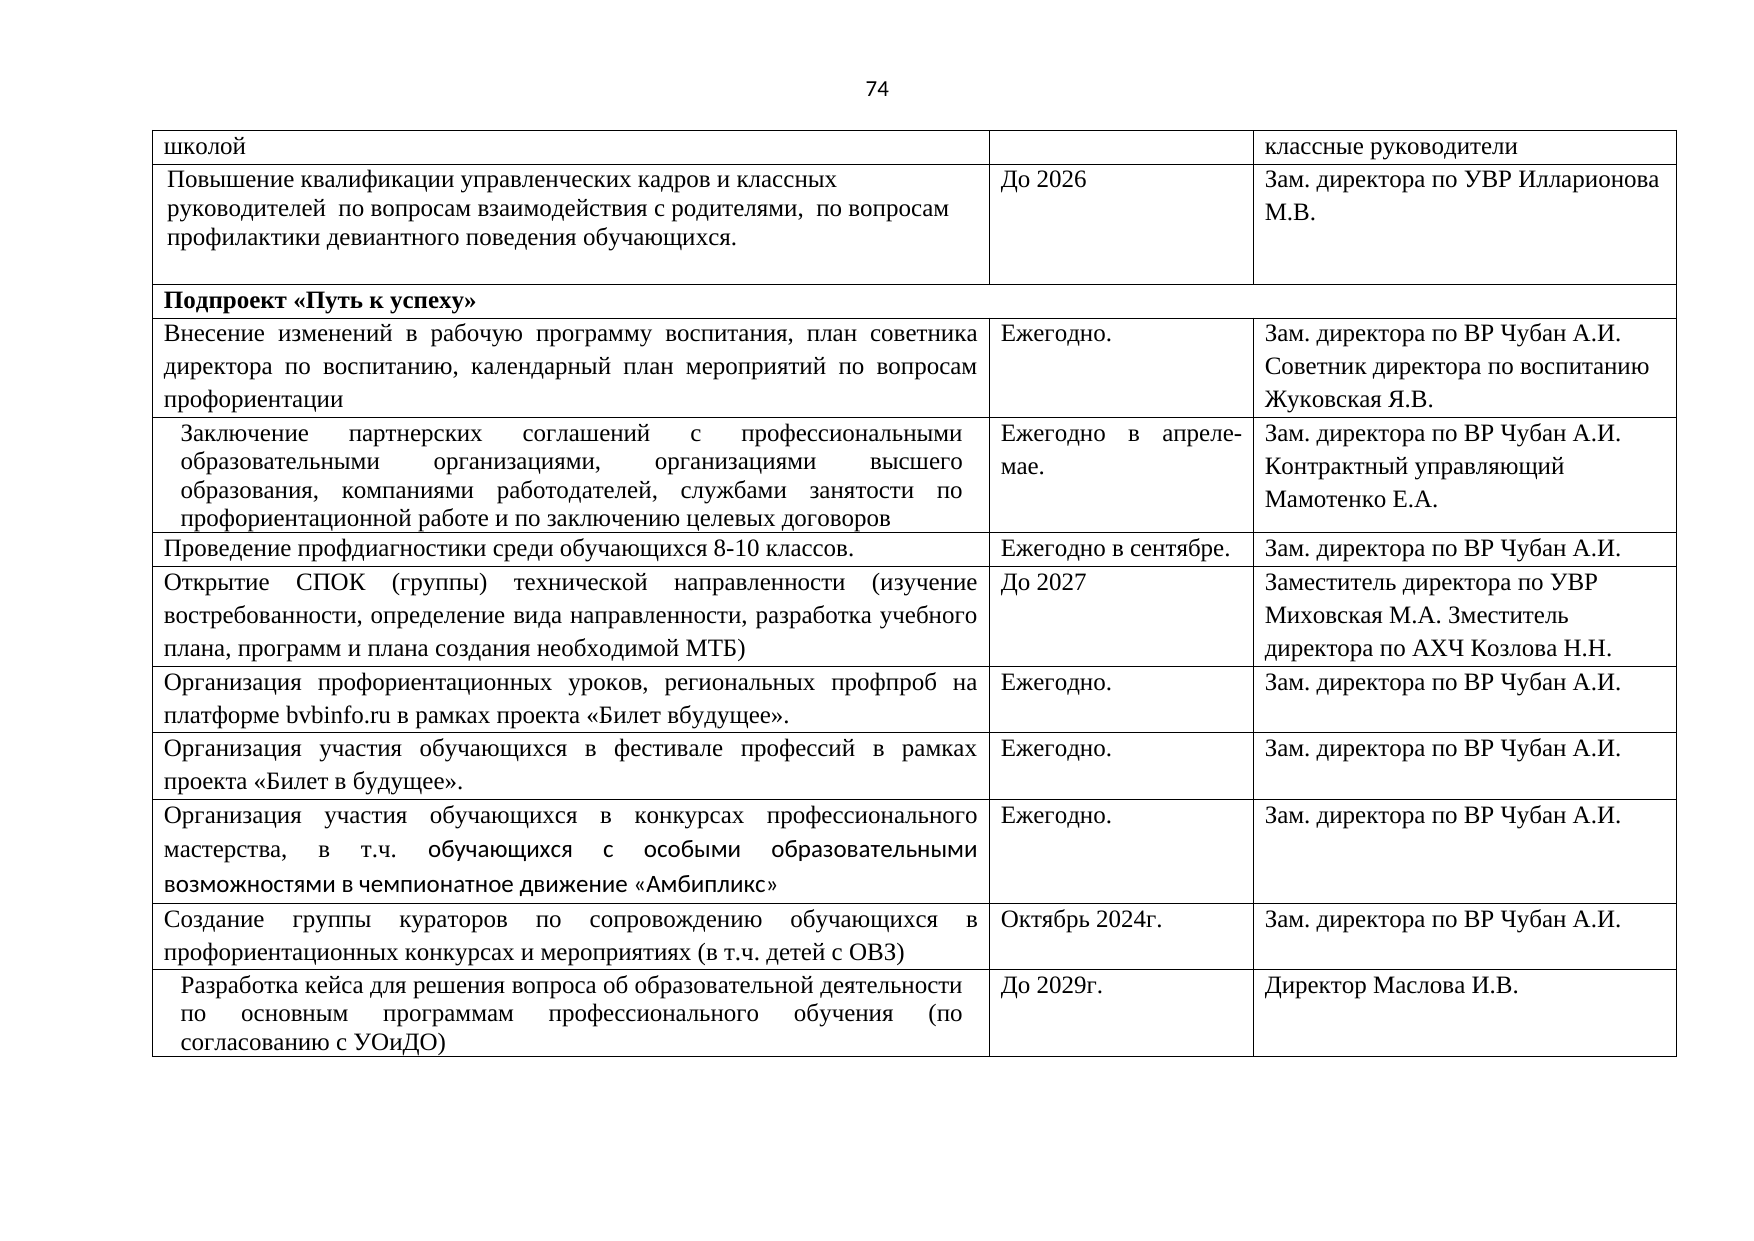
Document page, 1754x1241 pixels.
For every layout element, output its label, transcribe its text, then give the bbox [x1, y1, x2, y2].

table_cell Ежегодно. [990, 733, 1253, 799]
table_cell Проведение профдиагностики среди обучающихся 8-10 классов. [153, 533, 989, 566]
table_cell До 2026 [990, 165, 1253, 284]
table_cell Ежегодно. [990, 800, 1253, 903]
table_cell Ежегодно. [990, 667, 1253, 732]
table_cell Организация участия обучающихся в конкурсах профессионального мастерства, в т.ч. обучающихся с особыми образовательными возможностями в чемпионатное движение «Амбипликс» [153, 800, 989, 903]
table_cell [1254, 131, 1676, 163]
table_cell Заключение партнерских соглашений с профессиональными образовательными организациями, организациями высшего образования, компаниями работодателей, службами занятости по профориентационной работе и по заключению целевых договоров [153, 418, 989, 532]
table_cell Зам. директора по ВР Чубан А.И. [1254, 904, 1676, 969]
table_cell Зам. директора по ВР Чубан А.И. [1254, 533, 1676, 566]
table_cell Ежегодно в сентябре. [990, 533, 1253, 566]
table_cell Зам. директора по ВР Чубан А.И. [1254, 733, 1676, 799]
table_cell Подпроект «Путь к успеху» [153, 285, 1676, 317]
table_cell Организация участия обучающихся в фестивале профессий в рамках проекта «Билет в будущее». [153, 733, 989, 799]
table_cell Создание группы кураторов по сопровождению обучающихся в профориентационных конкурсах и мероприятиях (в т.ч. детей с ОВЗ) [153, 904, 989, 969]
table_cell Зам. директора по ВР Чубан А.И. Контрактный управляющий Мамотенко Е.А. [1254, 418, 1676, 532]
table_cell До 2027 [990, 567, 1253, 666]
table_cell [153, 131, 989, 163]
table_cell Повышение квалификации управленческих кадров и классных руководителей по вопросам взаимодействия с родителями, по вопросам профилактики девиантного поведения обучающихся. [153, 165, 989, 284]
table_cell Зам. директора по ВР Чубан А.И. [1254, 667, 1676, 732]
table_cell [990, 131, 1253, 163]
table_cell Ежегодно. [990, 319, 1253, 417]
table_cell До 2029г. [990, 970, 1253, 1056]
table_cell Открытие СПОК (группы) технической направленности (изучение востребованности, определение вида направленности, разработка учебного плана, программ и плана создания необходимой МТБ) [153, 567, 989, 666]
table_cell Директор Маслова И.В. [1254, 970, 1676, 1056]
table_cell Зам. директора по УВР Илларионова М.В. [1254, 165, 1676, 284]
table_cell Зам. директора по ВР Чубан А.И. Советник директора по воспитанию Жуковская Я.В. [1254, 319, 1676, 417]
table_cell Организация профориентационных уроков, региональных профпроб на платформе bvbinfo.ru в рамках проекта «Билет вбудущее». [153, 667, 989, 732]
table_cell Зам. директора по ВР Чубан А.И. [1254, 800, 1676, 903]
table_cell Октябрь 2024г. [990, 904, 1253, 969]
table_cell Внесение изменений в рабочую программу воспитания, план советника директора по воспитанию, календарный план мероприятий по вопросам профориентации [153, 319, 989, 417]
table_cell Ежегодно в апреле-мае. [990, 418, 1253, 532]
table_cell Заместитель директора по УВР Миховская М.А. Зместитель директора по АХЧ Козлова Н.Н. [1254, 567, 1676, 666]
table_cell Разработка кейса для решения вопроса об образовательной деятельности по основным программам профессионального обучения (по согласованию с УОиДО) [153, 970, 989, 1056]
